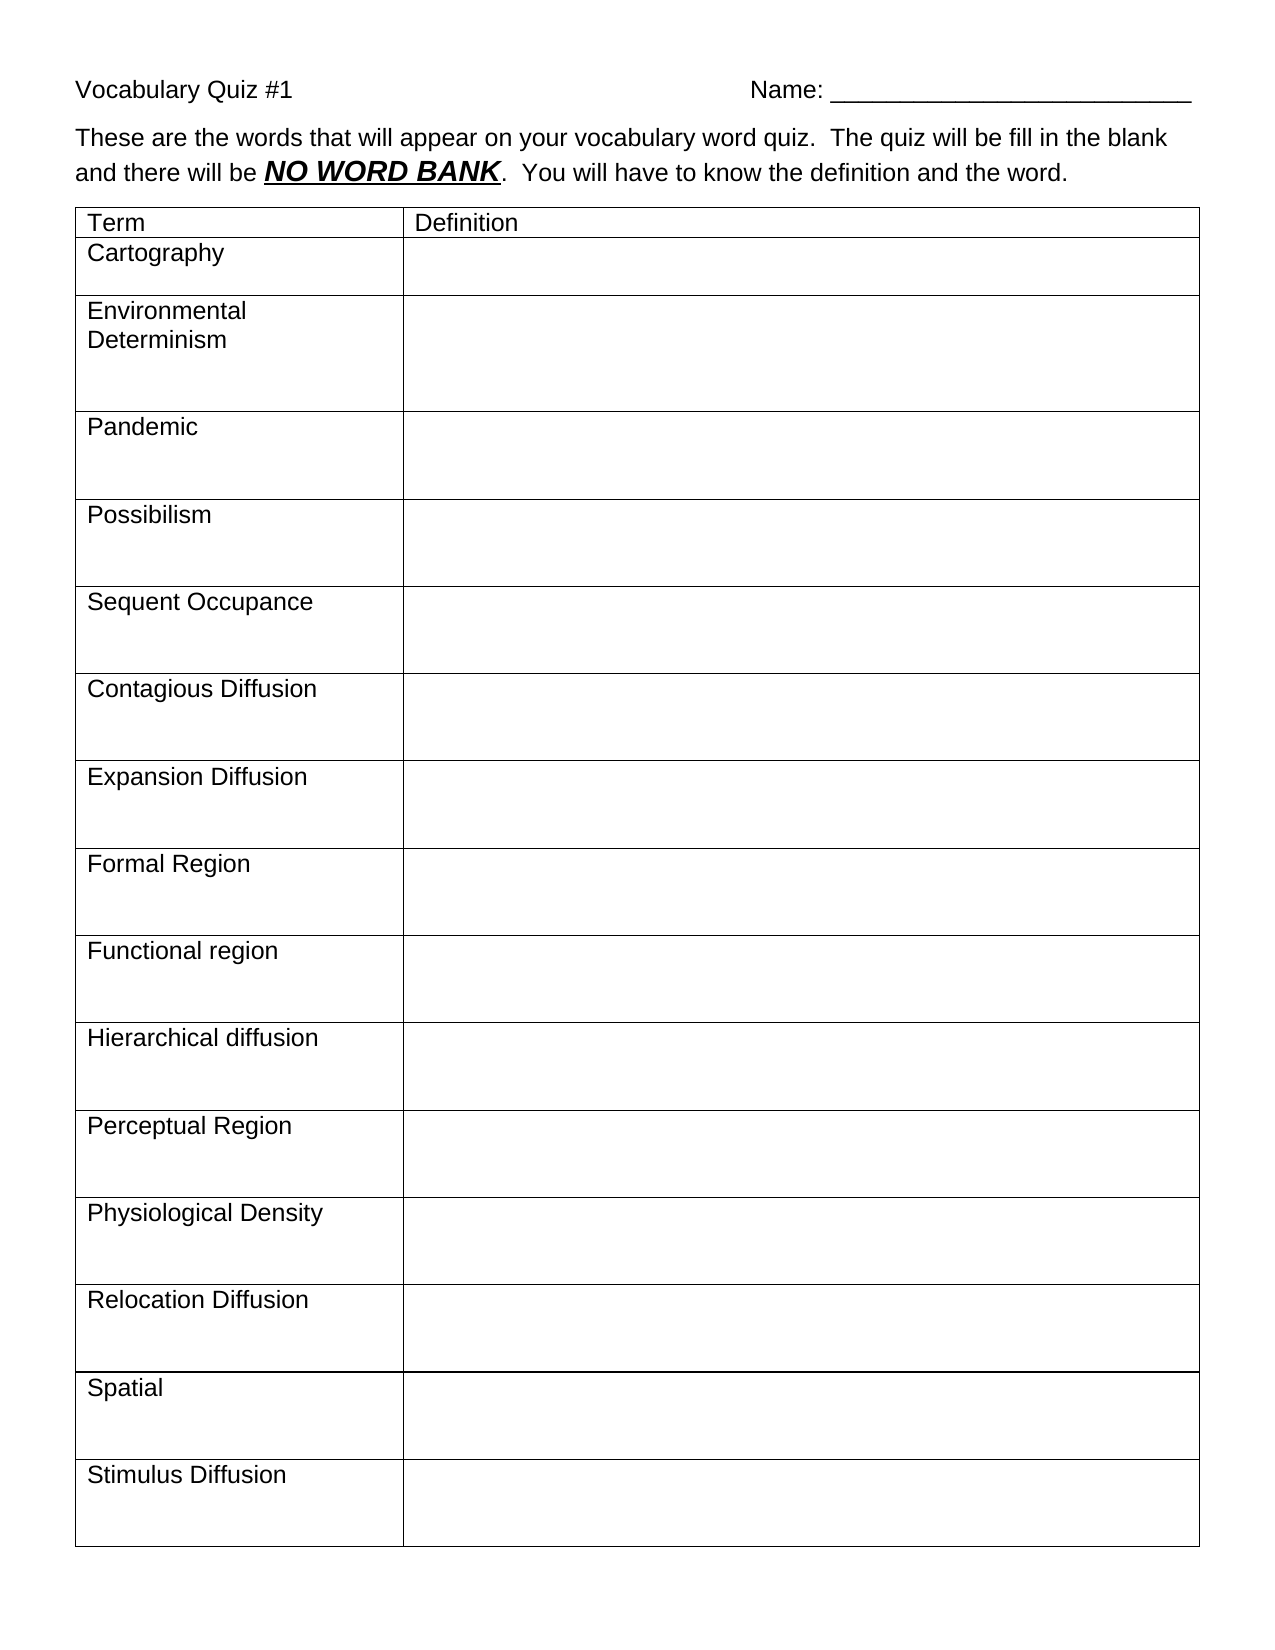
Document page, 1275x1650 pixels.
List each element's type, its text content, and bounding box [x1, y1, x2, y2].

table_cell [404, 849, 1199, 935]
table_header Term [76, 208, 403, 237]
table_cell [404, 1373, 1199, 1459]
table_cell Formal Region [76, 849, 403, 935]
text These are the words that will appear on your vocabulary word quiz. The quiz will be fill in the blank and there will be NO WORD BANK. You will have to know the definition and the word. [75, 123, 1200, 188]
table_cell [404, 587, 1199, 673]
table_cell [404, 238, 1199, 295]
table_cell Environmental Determinism [76, 296, 403, 411]
table_cell Sequent Occupance [76, 587, 403, 673]
table_cell Pandemic [76, 412, 403, 498]
table_cell [404, 1111, 1199, 1197]
text Vocabulary Quiz #1 Name: __________________________ [75, 75, 1200, 104]
table_cell [404, 1198, 1199, 1284]
table_cell [404, 296, 1199, 411]
table_cell Physiological Density [76, 1198, 403, 1284]
table_cell Perceptual Region [76, 1111, 403, 1197]
table_header Definition [404, 208, 1199, 237]
table_cell [404, 936, 1199, 1022]
table_cell Relocation Diffusion [76, 1285, 403, 1371]
table_cell Contagious Diffusion [76, 674, 403, 760]
table_cell Expansion Diffusion [76, 761, 403, 848]
table_cell Possibilism [76, 500, 403, 586]
table_cell [404, 761, 1199, 848]
table_cell Cartography [76, 238, 403, 295]
table_cell [404, 674, 1199, 760]
table_cell [404, 412, 1199, 498]
table_cell Hierarchical diffusion [76, 1023, 403, 1109]
table_cell Stimulus Diffusion [76, 1460, 403, 1546]
table_cell [404, 1460, 1199, 1546]
table_cell [404, 1285, 1199, 1371]
table_cell [404, 500, 1199, 586]
table_cell Spatial [76, 1373, 403, 1459]
table_cell Functional region [76, 936, 403, 1022]
table_cell [404, 1023, 1199, 1109]
